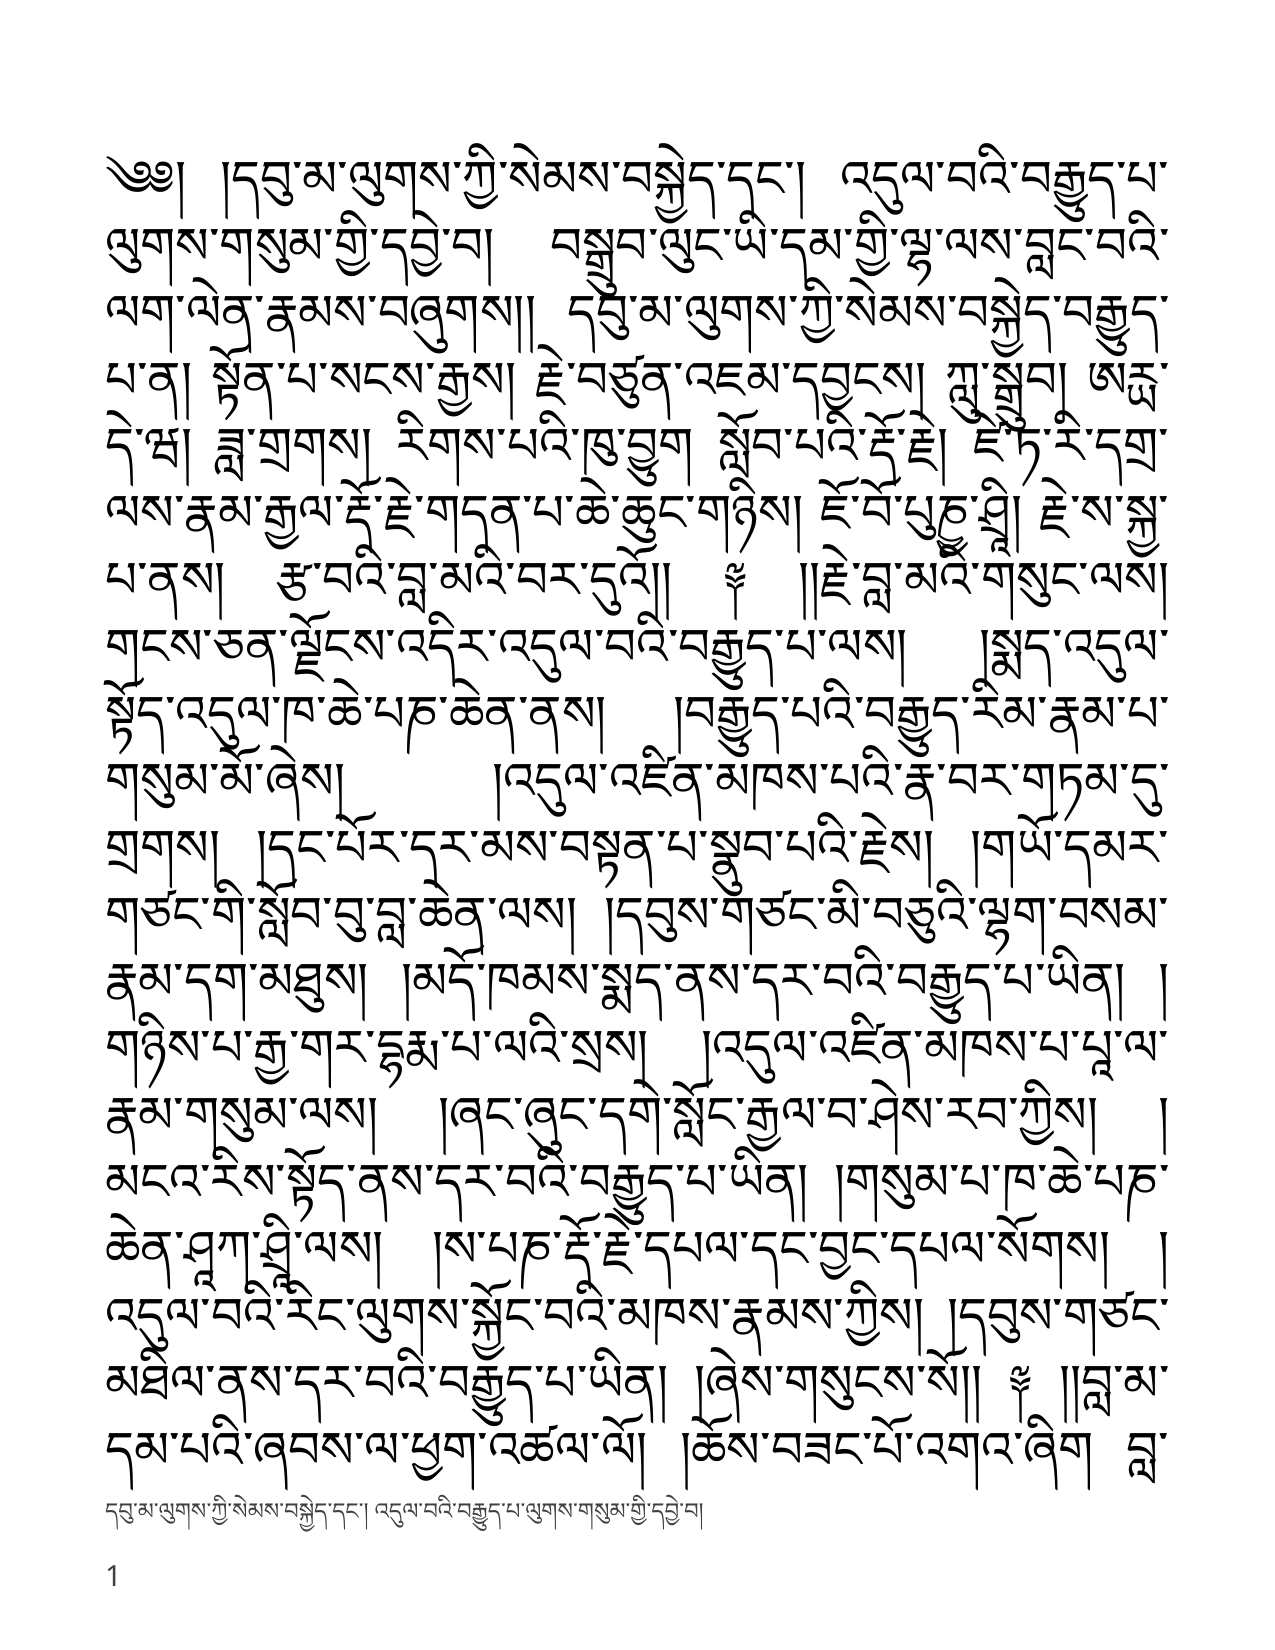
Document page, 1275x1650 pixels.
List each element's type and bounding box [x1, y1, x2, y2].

text [105, 150, 1170, 1479]
